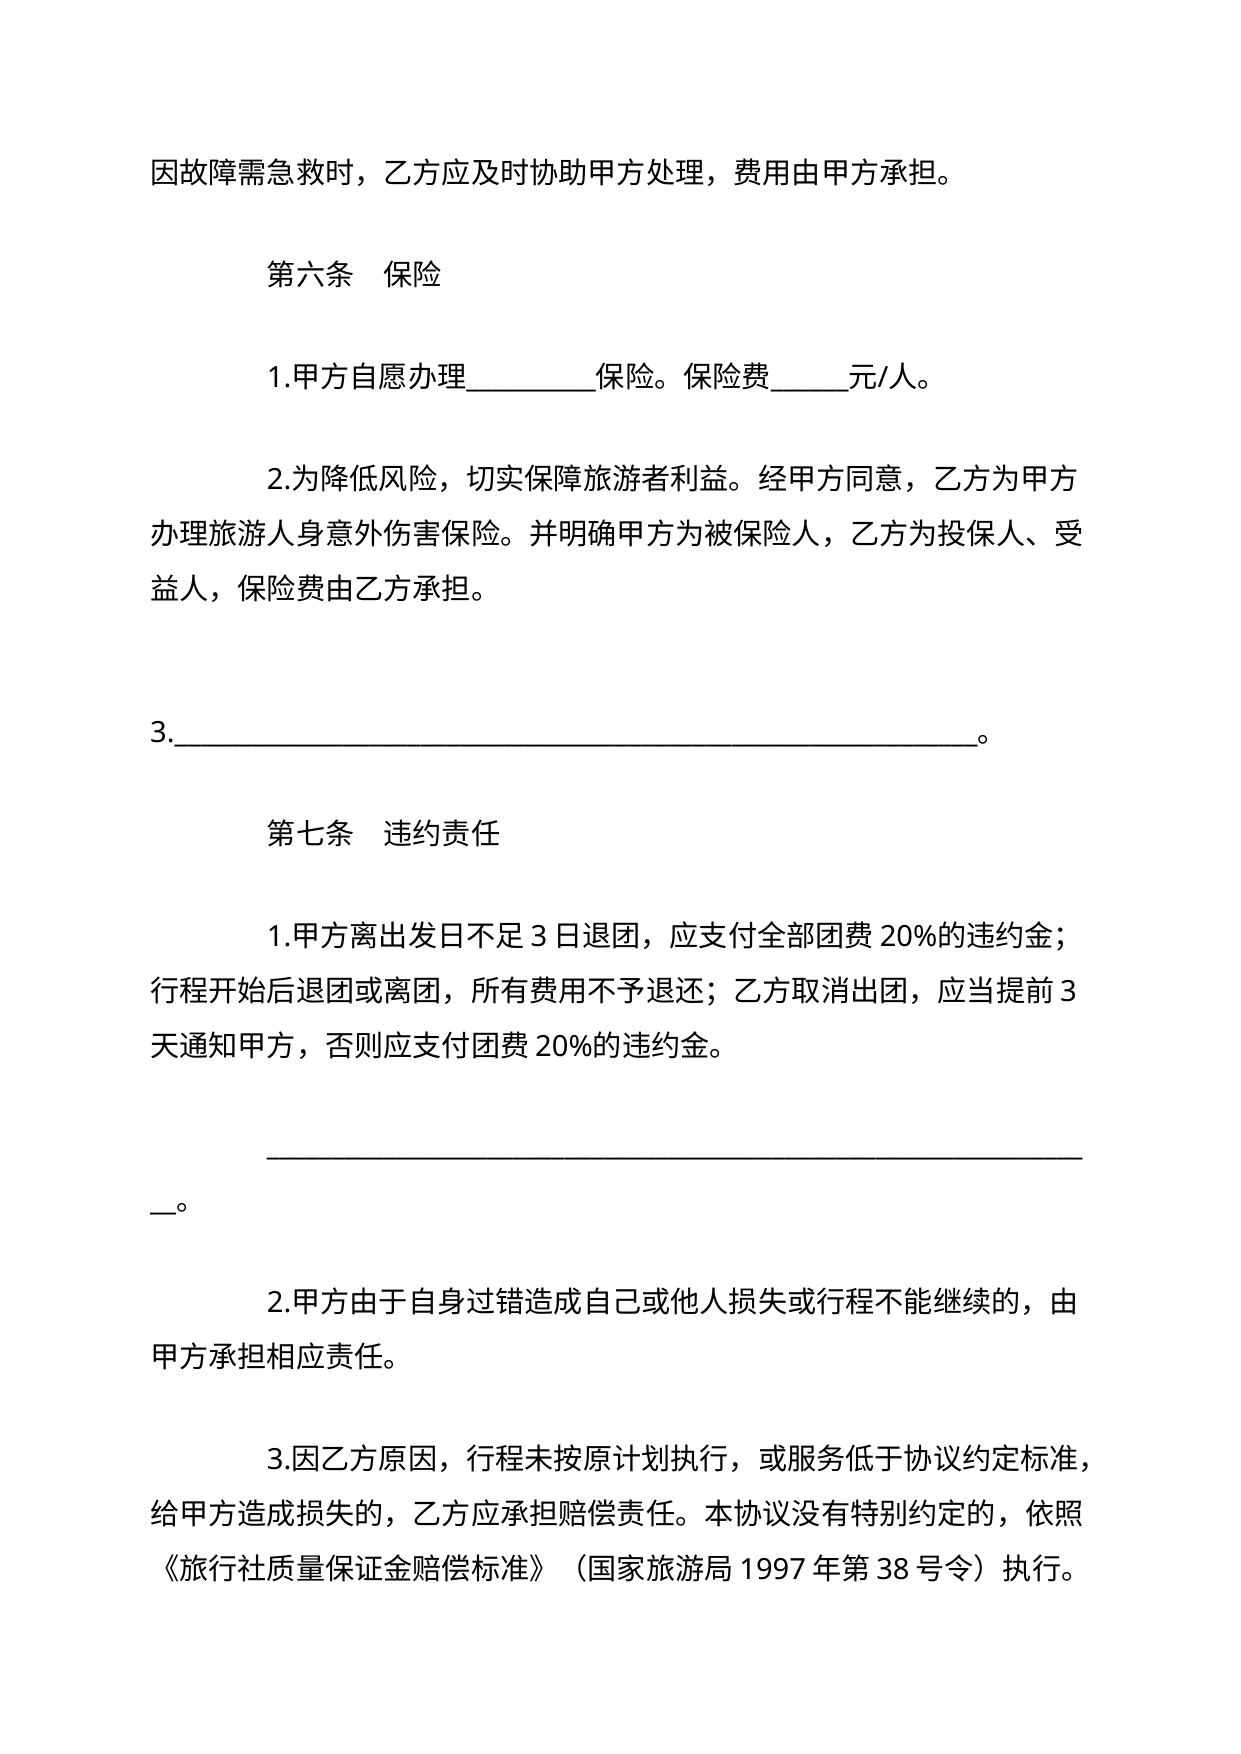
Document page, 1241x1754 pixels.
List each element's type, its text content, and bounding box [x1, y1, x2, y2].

text 3.因乙方原因，行程未按原计划执行，或服务低于协议约定标准，给甲方造成损失的，乙方应承担赔偿责任。本协议没有特别约定的，依照《旅行社质量保证金赔偿标准》（国家旅游局1997年第38号令）执行。 [150, 1435, 1090, 1588]
text 1.甲方自愿办理__________保险。保险费______元/人。 [150, 353, 1090, 396]
text 3.______________________________________________________________。 [150, 667, 1090, 751]
text _________________________________________________________________。 [150, 1124, 1090, 1219]
text 2.为降低风险，切实保障旅游者利益。经甲方同意，乙方为甲方办理旅游人身意外伤害保险。并明确甲方为被保险人，乙方为投保人、受益人，保险费由乙方承担。 [150, 456, 1090, 608]
text 第七条 违约责任 [150, 811, 1090, 853]
text 1.甲方离出发日不足3日退团，应支付全部团费20%的违约金；行程开始后退团或离团，所有费用不予退还；乙方取消出团，应当提前3天通知甲方，否则应支付团费20%的违约金。 [150, 912, 1090, 1065]
text 第六条 保险 [150, 252, 1090, 294]
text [150, 150, 1090, 192]
text 2.甲方由于自身过错造成自己或他人损失或行程不能继续的，由甲方承担相应责任。 [150, 1278, 1090, 1376]
